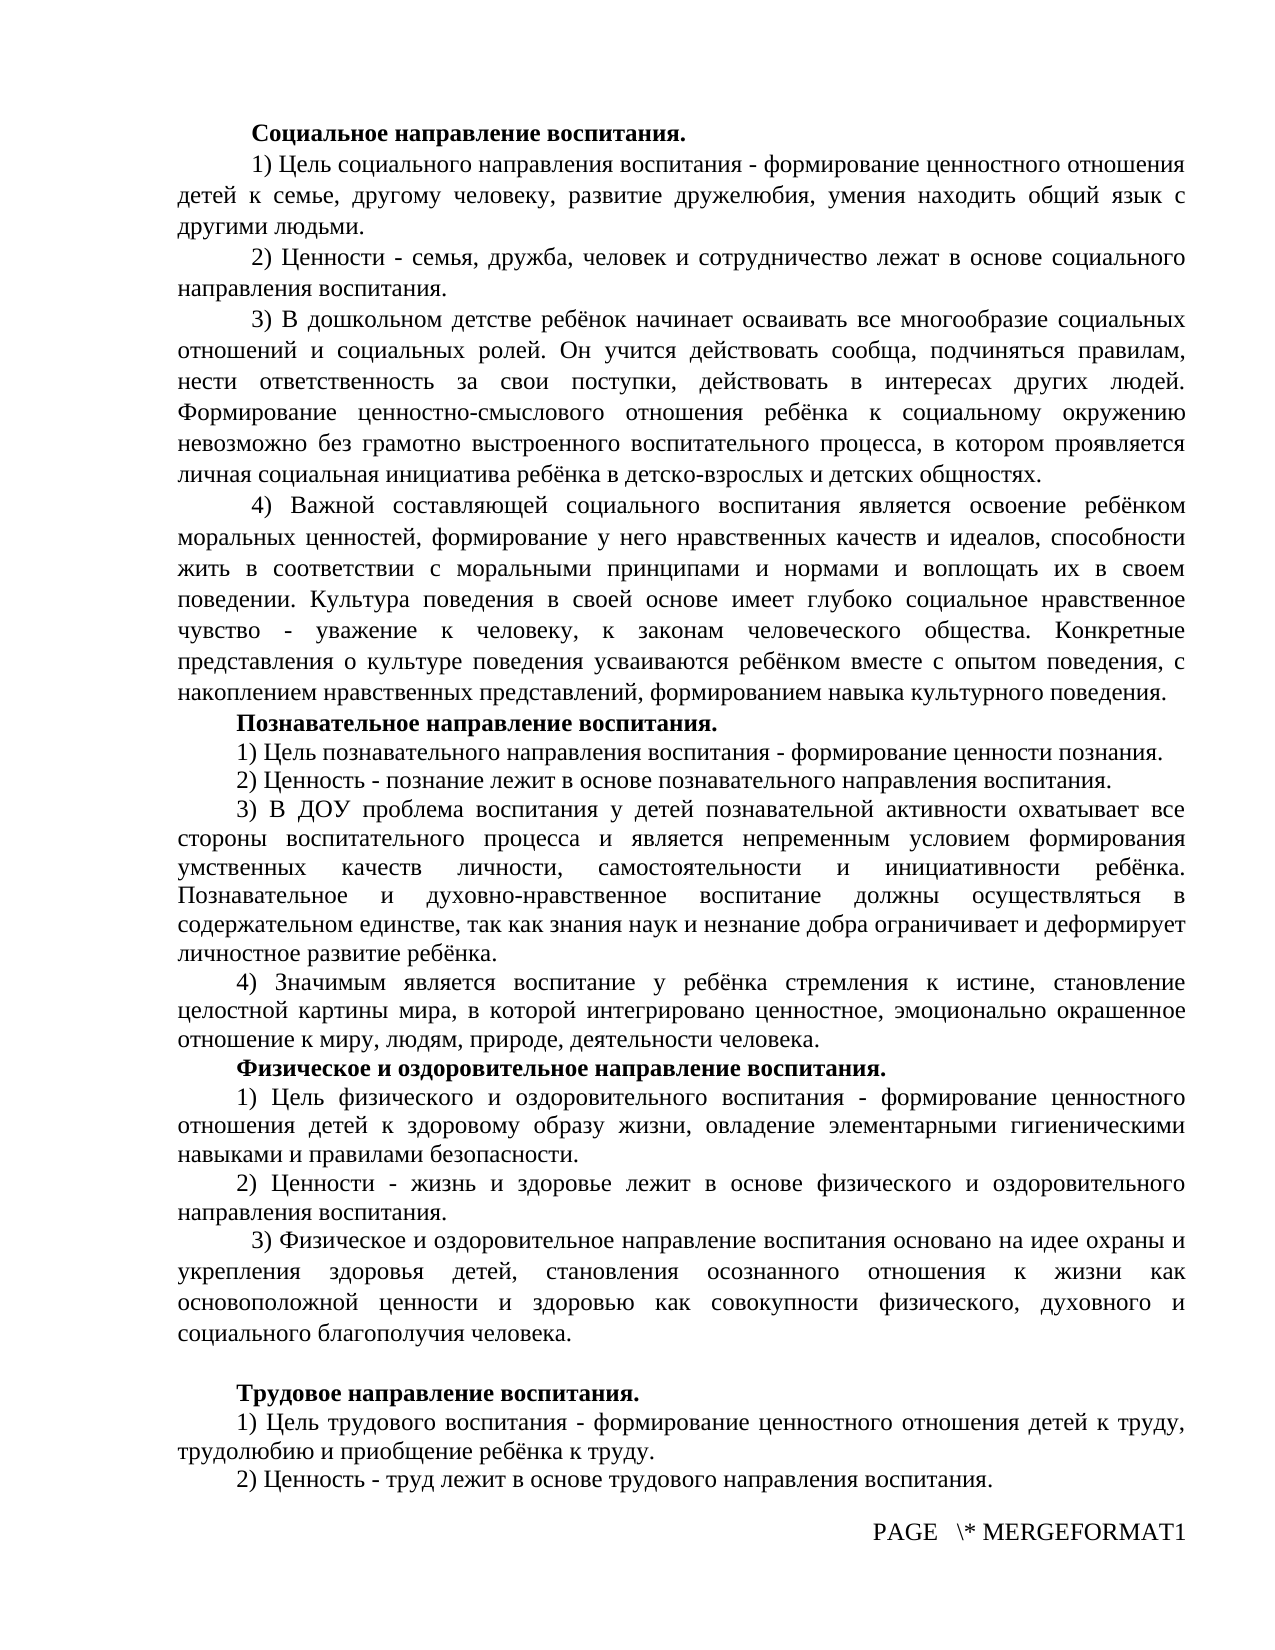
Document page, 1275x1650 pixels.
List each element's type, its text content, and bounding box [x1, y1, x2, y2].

text 4) Важной составляющей социального воспитания является освоение ребёнком моральных ценностей, формирование у него нравственных качеств и идеалов, способности жить в соответствии с моральными принципами и нормами и воплощать их в своем поведении. Культура поведения в своей основе имеет глубоко социальное нравственное чувство - уважение к человеку, к законам человеческого общества. Конкретные представления о культуре поведения усваиваются ребёнком вместе с опытом поведения, с накоплением нравственных представлений, формированием навыка культурного поведения. [177, 491, 1186, 706]
text 3) В ДОУ проблема воспитания у детей познавательной активности охватывает все стороны воспитательного процесса и является непременным условием формирования умственных качеств личности, самостоятельности и инициативности ребёнка. Познавательное и духовно-нравственное воспитание должны осуществляться в содержательном единстве, так как знания наук и незнание добра ограничивает и деформирует личностное развитие ребёнка. [177, 794, 1186, 967]
text 3) Физическое и оздоровительное направление воспитания основано на идее охраны и укрепления здоровья детей, становления осознанного отношения к жизни как основоположной ценности и здоровью как совокупности физического, духовного и социального благополучия человека. [177, 1225, 1186, 1347]
text 1) Цель познавательного направления воспитания - формирование ценности познания. [177, 737, 1186, 765]
text 1) Цель трудового воспитания - формирование ценностного отношения детей к труду, трудолюбию и приобщение ребёнка к труду. [177, 1407, 1186, 1464]
text 2) Ценность - труд лежит в основе трудового направления воспитания. [177, 1464, 1186, 1493]
text 2) Ценности - жизнь и здоровье лежит в основе физического и оздоровительного направления воспитания. [177, 1168, 1186, 1225]
text 4) Значимым является воспитание у ребёнка стремления к истине, становление целостной картины мира, в которой интегрировано ценностное, эмоционально окрашенное отношение к миру, людям, природе, деятельности человека. [177, 967, 1186, 1053]
text Трудовое направление воспитания. [177, 1378, 1186, 1407]
text 2) Ценности - семья, дружба, человек и сотрудничество лежат в основе социального направления воспитания. [177, 242, 1186, 302]
text 2) Ценность - познание лежит в основе познавательного направления воспитания. [177, 765, 1186, 794]
text 1) Цель физического и оздоровительного воспитания - формирование ценностного отношения детей к здоровому образу жизни, овладение элементарными гигиеническими навыками и правилами безопасности. [177, 1082, 1186, 1168]
text 1) Цель социального направления воспитания - формирование ценностного отношения детей к семье, другому человеку, развитие дружелюбия, умения находить общий язык с другими людьми. [177, 149, 1186, 240]
text Физическое и оздоровительное направление воспитания. [177, 1053, 1186, 1082]
text Познавательное направление воспитания. [177, 708, 1186, 737]
text Социальное направление воспитания. [177, 118, 1186, 147]
text 3) В дошкольном детстве ребёнок начинает осваивать все многообразие социальных отношений и социальных ролей. Он учится действовать сообща, подчиняться правилам, нести ответственность за свои поступки, действовать в интересах других людей. Формирование ценностно-смыслового отношения ребёнка к социальному окружению невозможно без грамотно выстроенного воспитательного процесса, в котором проявляется личная социальная инициатива ребёнка в детско-взрослых и детских общностях. [177, 304, 1186, 488]
